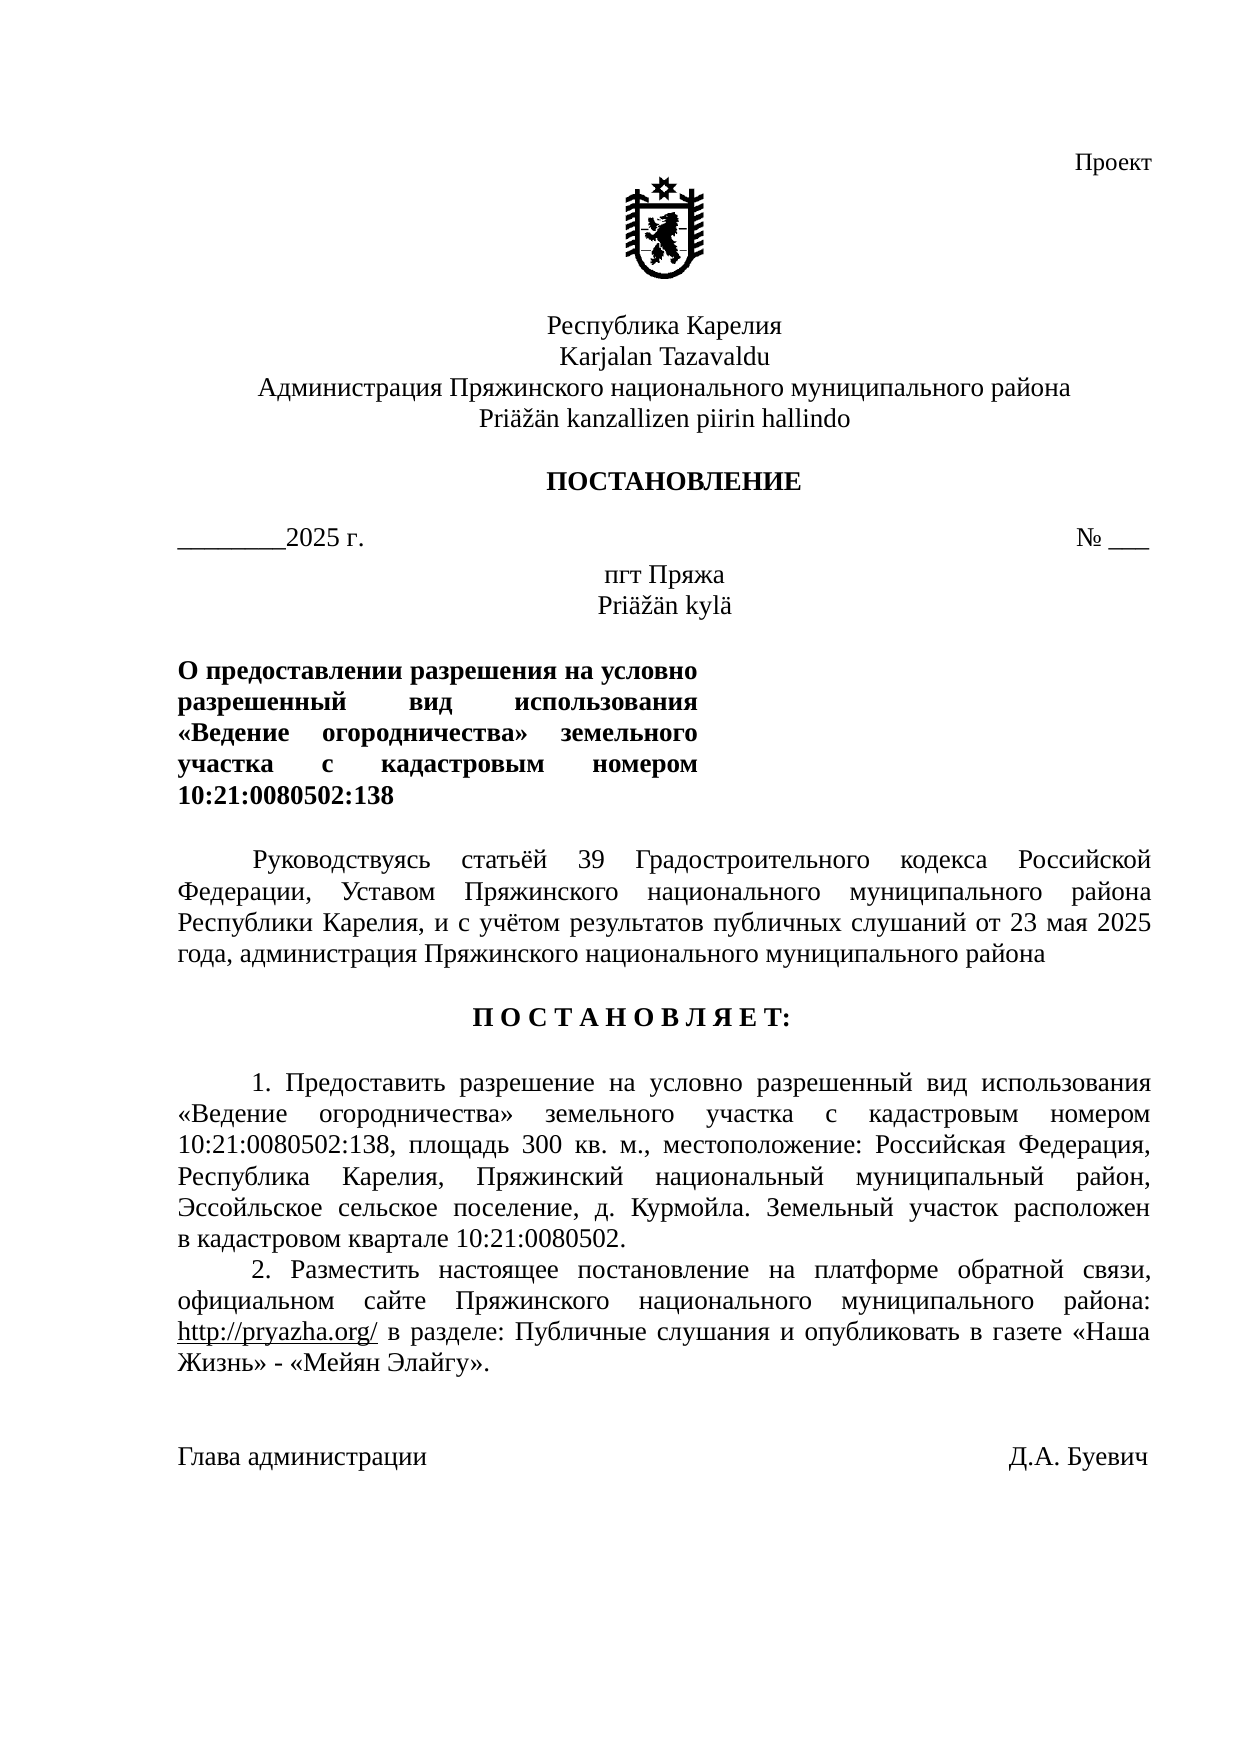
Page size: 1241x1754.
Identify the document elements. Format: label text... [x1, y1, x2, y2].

text ПОСТАНОВЛЕНИЕ [472, 465, 1152, 496]
text П О С Т А Н О В Л Я Е Т: [471, 1002, 1152, 1033]
text Karjalan Tazavaldu [177, 340, 1152, 371]
text Глава администрации Д.А. Буевич [177, 1440, 1152, 1471]
text 2. Разместить настоящее постановление на платформе обратной связи, официальном сайте Пряжинского национального муниципального района: http://pryazha.org/ в разделе: Публичные слушания и опубликовать в газете «Наша Жизнь» - «Мейян Элайгу». [177, 1253, 1152, 1378]
text Руководствуясь статьёй 39 Градостроительного кодекса Российской Федерации, Уставом Пряжинского национального муниципального района Республики Карелия, и с учётом результатов публичных слушаний от 23 мая 2025 года, администрация Пряжинского национального муниципального района [177, 843, 1152, 968]
text 1. Предоставить разрешение на условно разрешенный вид использования «Ведение огородничества» земельного участка с кадастровым номером 10:21:0080502:138, площадь 300 кв. м., местоположение: Российская Федерация, Республика Карелия, Пряжинский национальный муниципальный район, Эссойльское сельское поселение, д. Курмойла. Земельный участок расположен в кадастровом квартале 10:21:0080502. [177, 1066, 1152, 1253]
text Республика Карелия [177, 309, 1152, 340]
text Priäžän kanzallizen piirin hallindo [177, 402, 1152, 434]
picture [624, 175, 705, 281]
text ________2025 г. № ___ [177, 521, 1152, 552]
text Priäžän kylä [177, 589, 1152, 621]
text Администрация Пряжинского национального муниципального района [177, 371, 1152, 402]
text пгт Пряжа [177, 558, 1152, 589]
table_header О предоставлении разрешения на условно разрешенный вид использования «Ведение огородничества» земельного участка с кадастровым номером 10:21:0080502:138 [166, 654, 709, 810]
text Проект [177, 147, 1152, 176]
